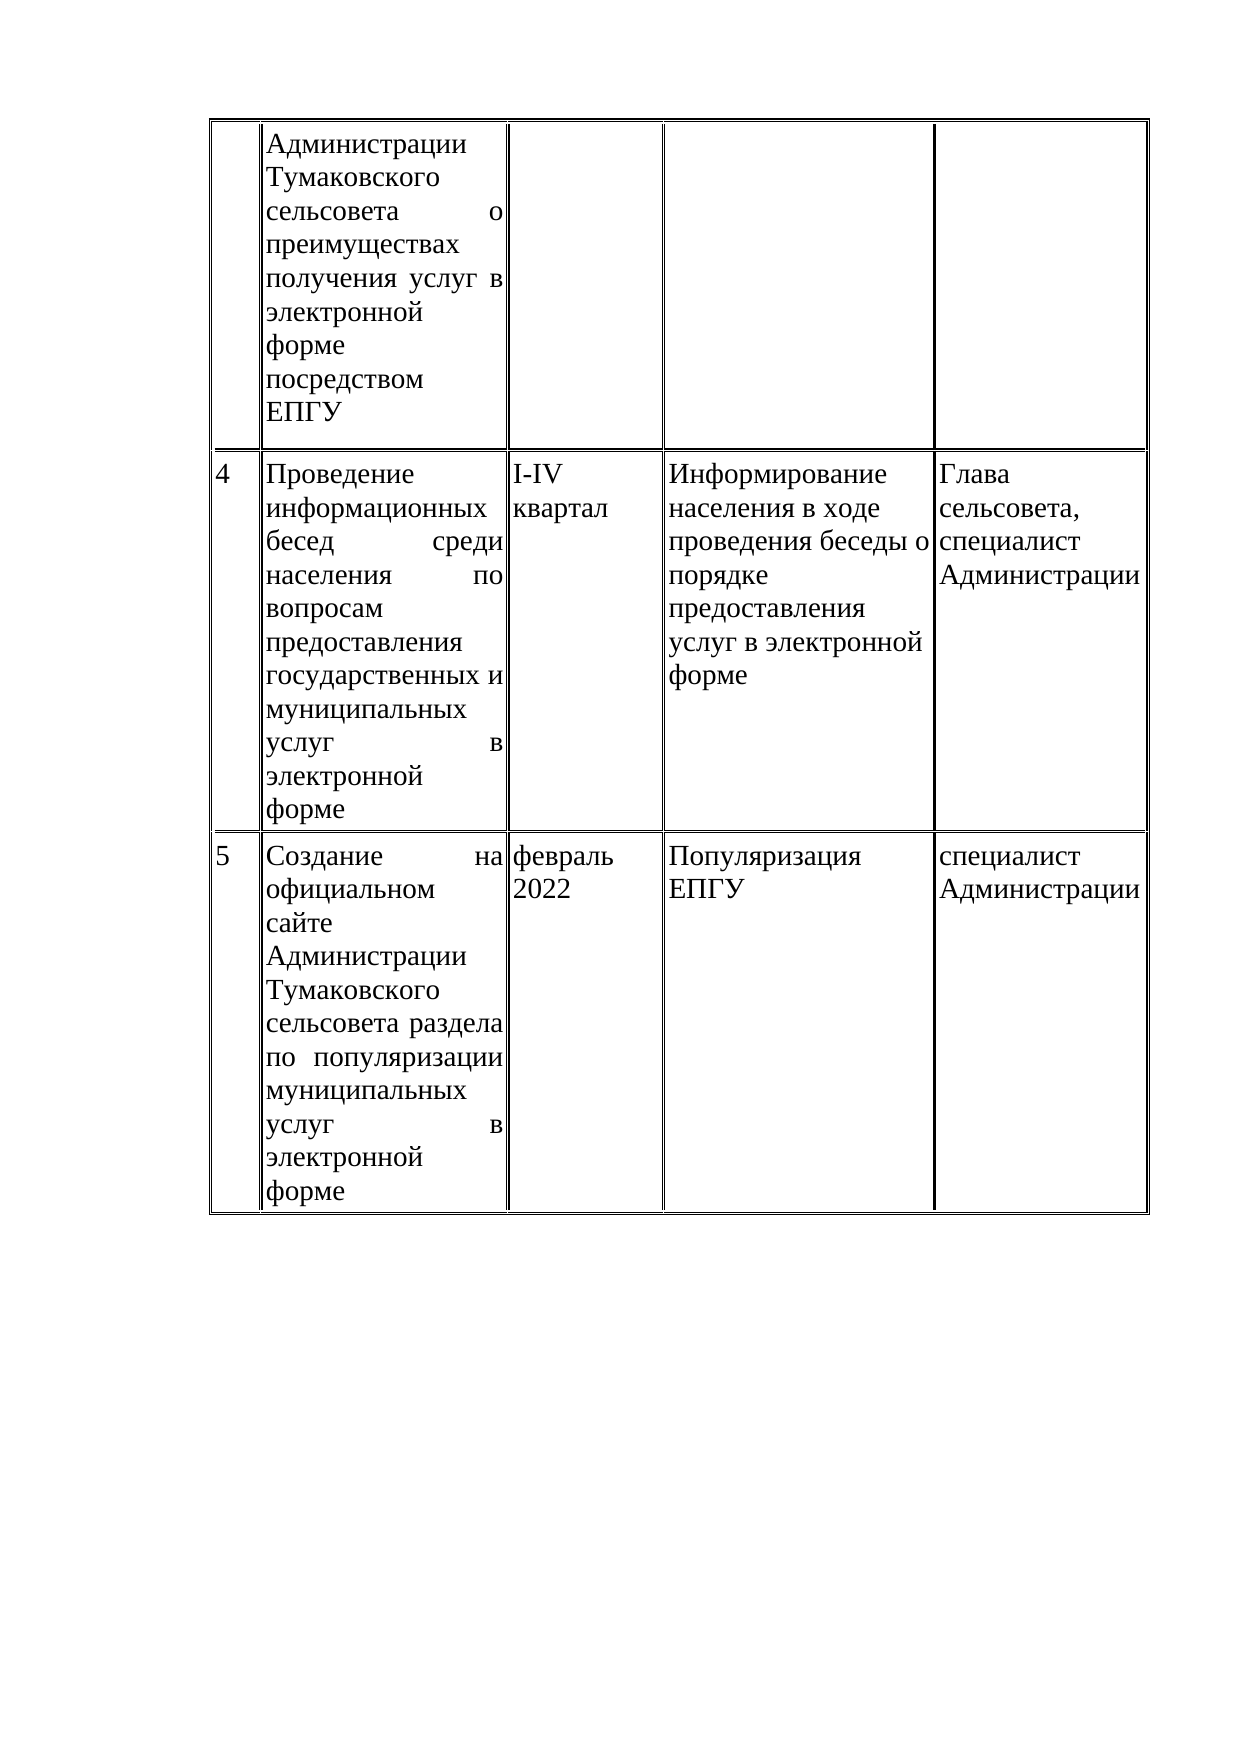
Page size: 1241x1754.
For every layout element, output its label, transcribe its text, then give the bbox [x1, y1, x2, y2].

table_cell 3 [212, 120, 261, 448]
table_cell 5 [210, 830, 261, 1211]
table_cell специалист Администрации [934, 830, 1148, 1211]
table_cell Информирование населения в ходе проведения беседы о порядке предоставления услуг в электронной форме [665, 452, 933, 830]
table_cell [934, 122, 1146, 448]
table_cell Создание на официальном сайте Администрации Тумаковского сельсовета раздела по популяризации муниципальных услуг в электронной форме [261, 830, 508, 1211]
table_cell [664, 122, 934, 448]
table_cell I-IV квартал [510, 452, 662, 830]
table_cell Глава сельсовета, специалист Администрации [936, 448, 1147, 830]
table_cell 4 [212, 448, 259, 830]
table_cell Проведение информационных бесед среди населения по вопросам предоставления государственных и муниципальных услуг в электронной форме [263, 452, 506, 830]
table_cell февраль 2022 [508, 833, 663, 1211]
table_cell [261, 120, 508, 448]
table_cell постоянно [508, 122, 663, 448]
table_cell Популяризация ЕПГУ [664, 833, 934, 1211]
